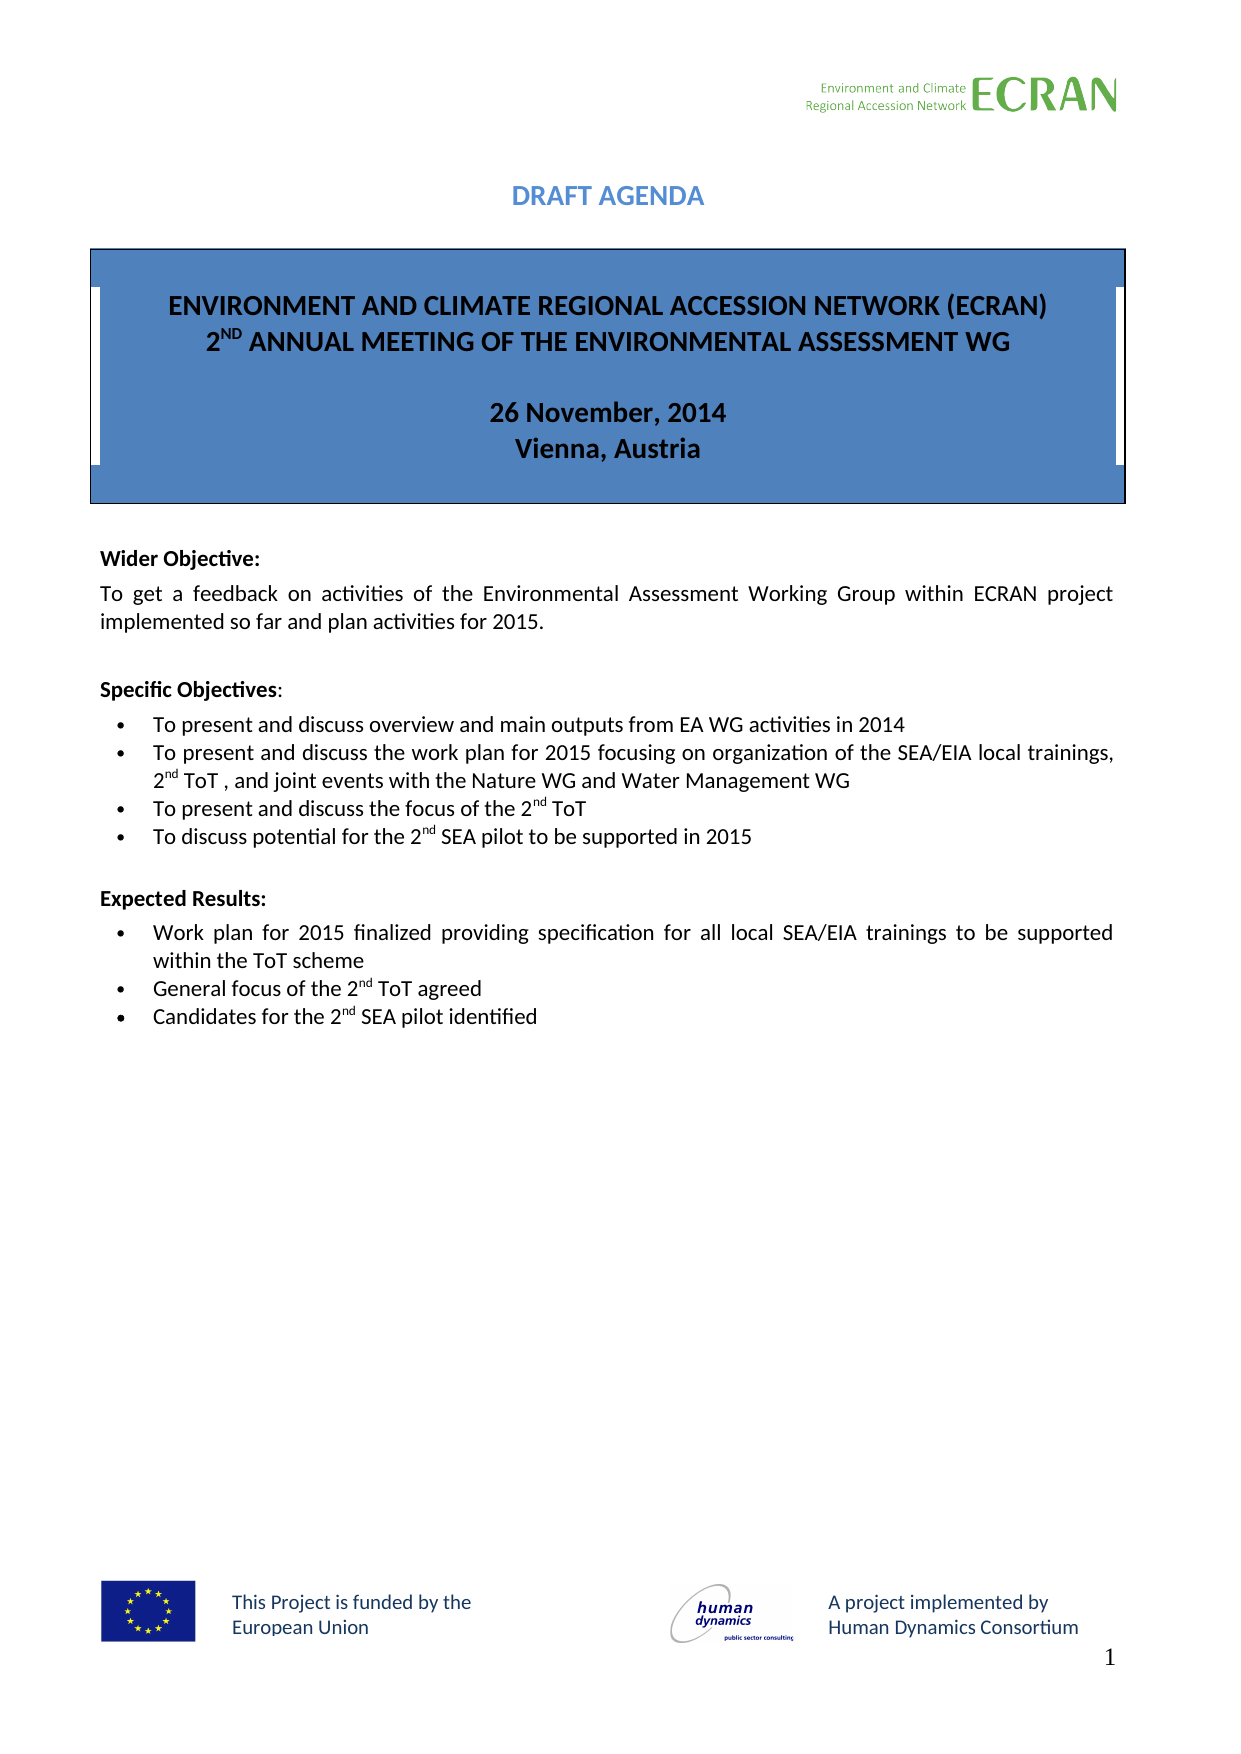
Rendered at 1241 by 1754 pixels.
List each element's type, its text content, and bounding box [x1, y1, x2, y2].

text Wider Objective: [100, 544, 1116, 573]
list To discuss potential for the 2nd SEA pilot to be supported in 2015 [117, 822, 1116, 850]
text Environment and Climate Regional Accession Network (ECRAN) [100, 287, 1116, 323]
text Expected Results: [100, 884, 1116, 912]
text To get a feedback on activities of the Environmental Assessment Working Group within ECRAN project implemented so far and plan activities for 2015. [100, 579, 1116, 635]
list To present and discuss the focus of the 2nd ToT [117, 794, 1116, 822]
list To present and discuss overview and main outputs from EA WG activities in 2014 [117, 710, 1116, 738]
text Vienna, Austria [100, 430, 1116, 462]
list Work plan for 2015 finalized providing specification for all local SEA/EIA trainings to be supported within the ToT scheme [117, 918, 1116, 974]
list Candidates for the 2nd SEA pilot identified [117, 1002, 1116, 1030]
list General focus of the 2nd ToT agreed [117, 974, 1116, 1002]
text Specific Objectives: [100, 675, 1116, 703]
text DRAFT AGENDA [100, 177, 1116, 213]
text 26 November, 2014 [100, 394, 1116, 430]
list To present and discuss the work plan for 2015 focusing on organization of the SEA/EIA local trainings, 2nd ToT , and joint events with the Nature WG and Water Management WG [117, 738, 1116, 794]
picture [99, 1580, 197, 1643]
text 2nd Annual Meeting of the Environmental Assessment WG [100, 323, 1116, 358]
picture [670, 1584, 794, 1643]
picture [806, 76, 1117, 113]
